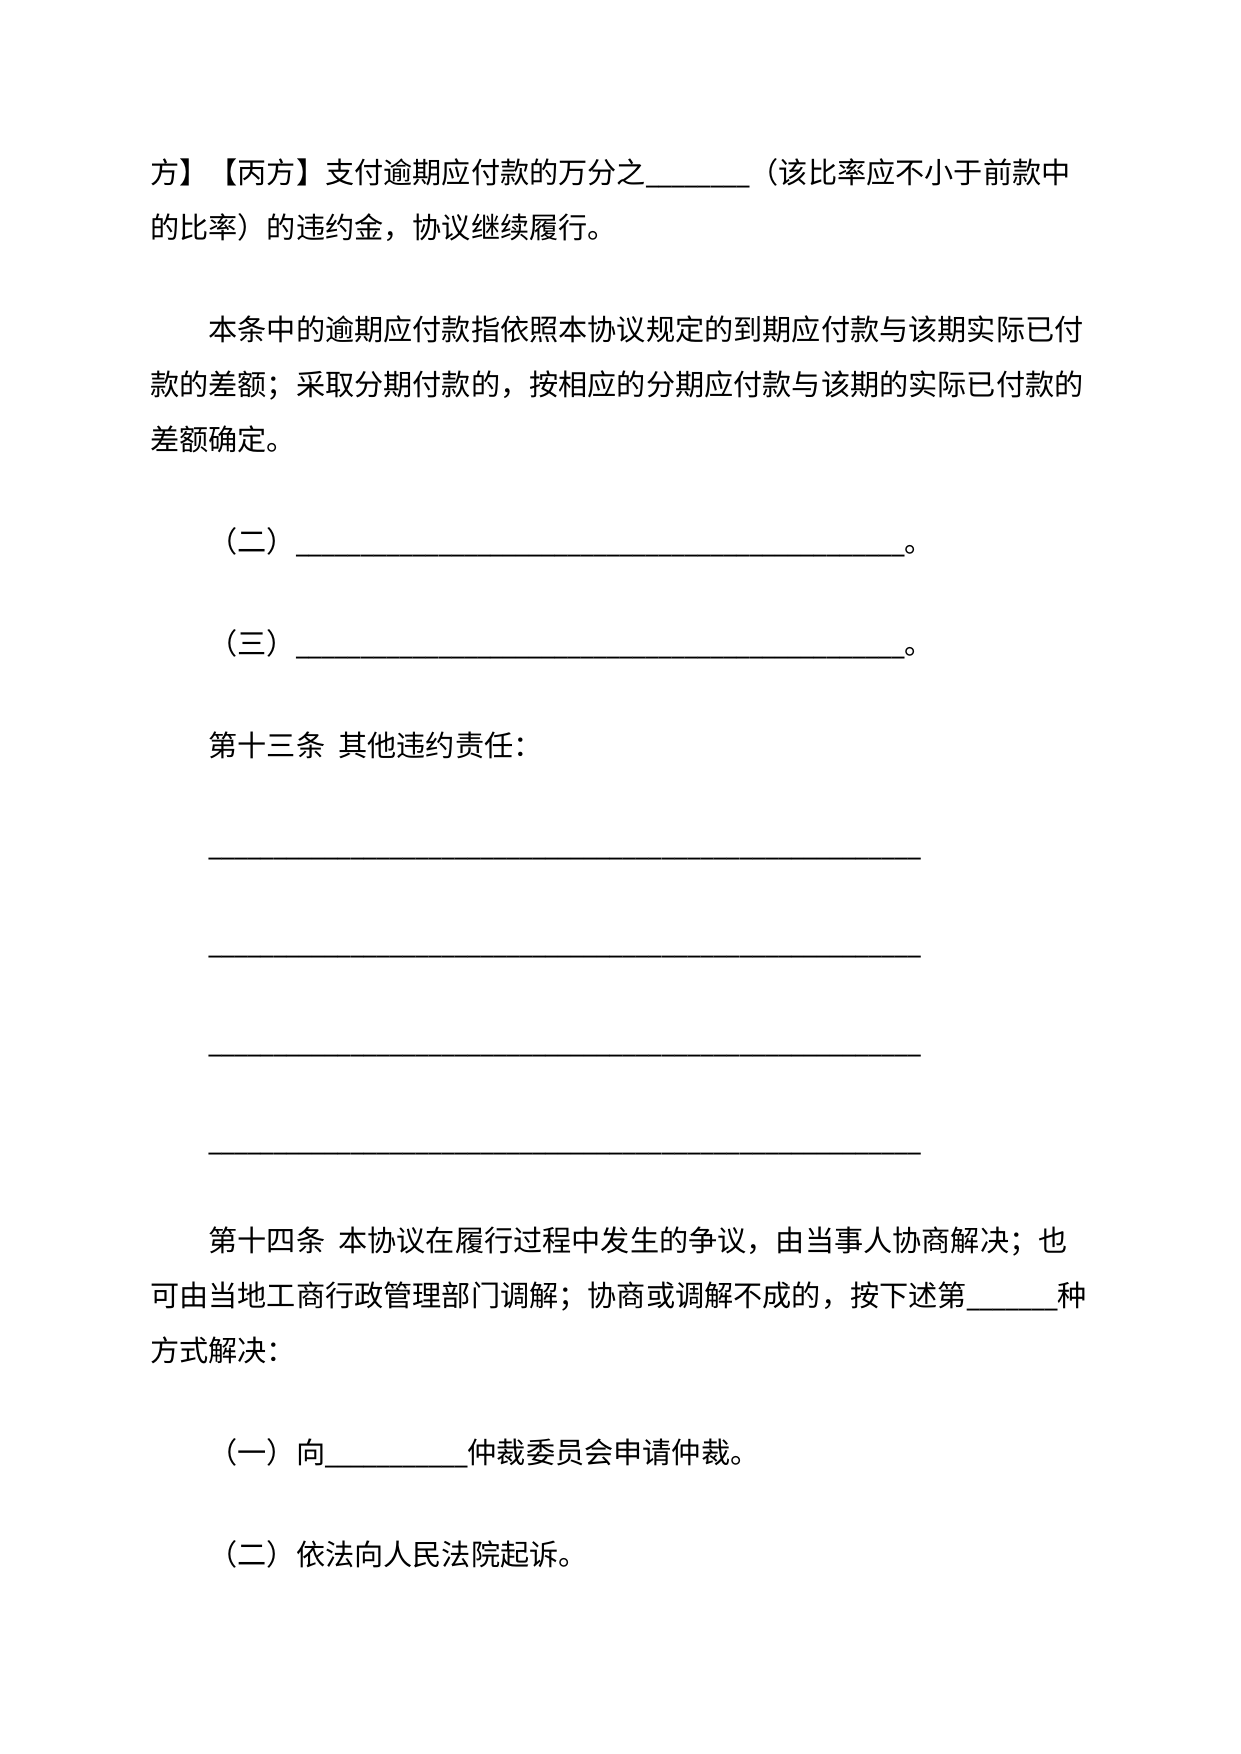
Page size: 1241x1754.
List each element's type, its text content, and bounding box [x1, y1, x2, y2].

text 本条中的逾期应付款指依照本协议规定的到期应付款与该期实际已付款的差额；采取分期付款的，按相应的分期应付款与该期的实际已付款的差额确定。 [150, 307, 1090, 459]
text _______________________________________________________ [150, 824, 1090, 864]
text 第十四条 本协议在履行过程中发生的争议，由当事人协商解决；也可由当地工商行政管理部门调解；协商或调解不成的，按下述第_______种方式解决： [150, 1218, 1090, 1370]
text （二）_______________________________________________。 [150, 518, 1090, 561]
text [150, 150, 1090, 247]
text （三）_______________________________________________。 [150, 620, 1090, 663]
text 第十三条 其他违约责任： [150, 722, 1090, 764]
text （一）向___________仲裁委员会申请仲裁。 [150, 1429, 1090, 1472]
text （二）依法向人民法院起诉。 [150, 1531, 1090, 1574]
text _______________________________________________________ [150, 1021, 1090, 1061]
text _______________________________________________________ [150, 1119, 1090, 1159]
text _______________________________________________________ [150, 922, 1090, 962]
